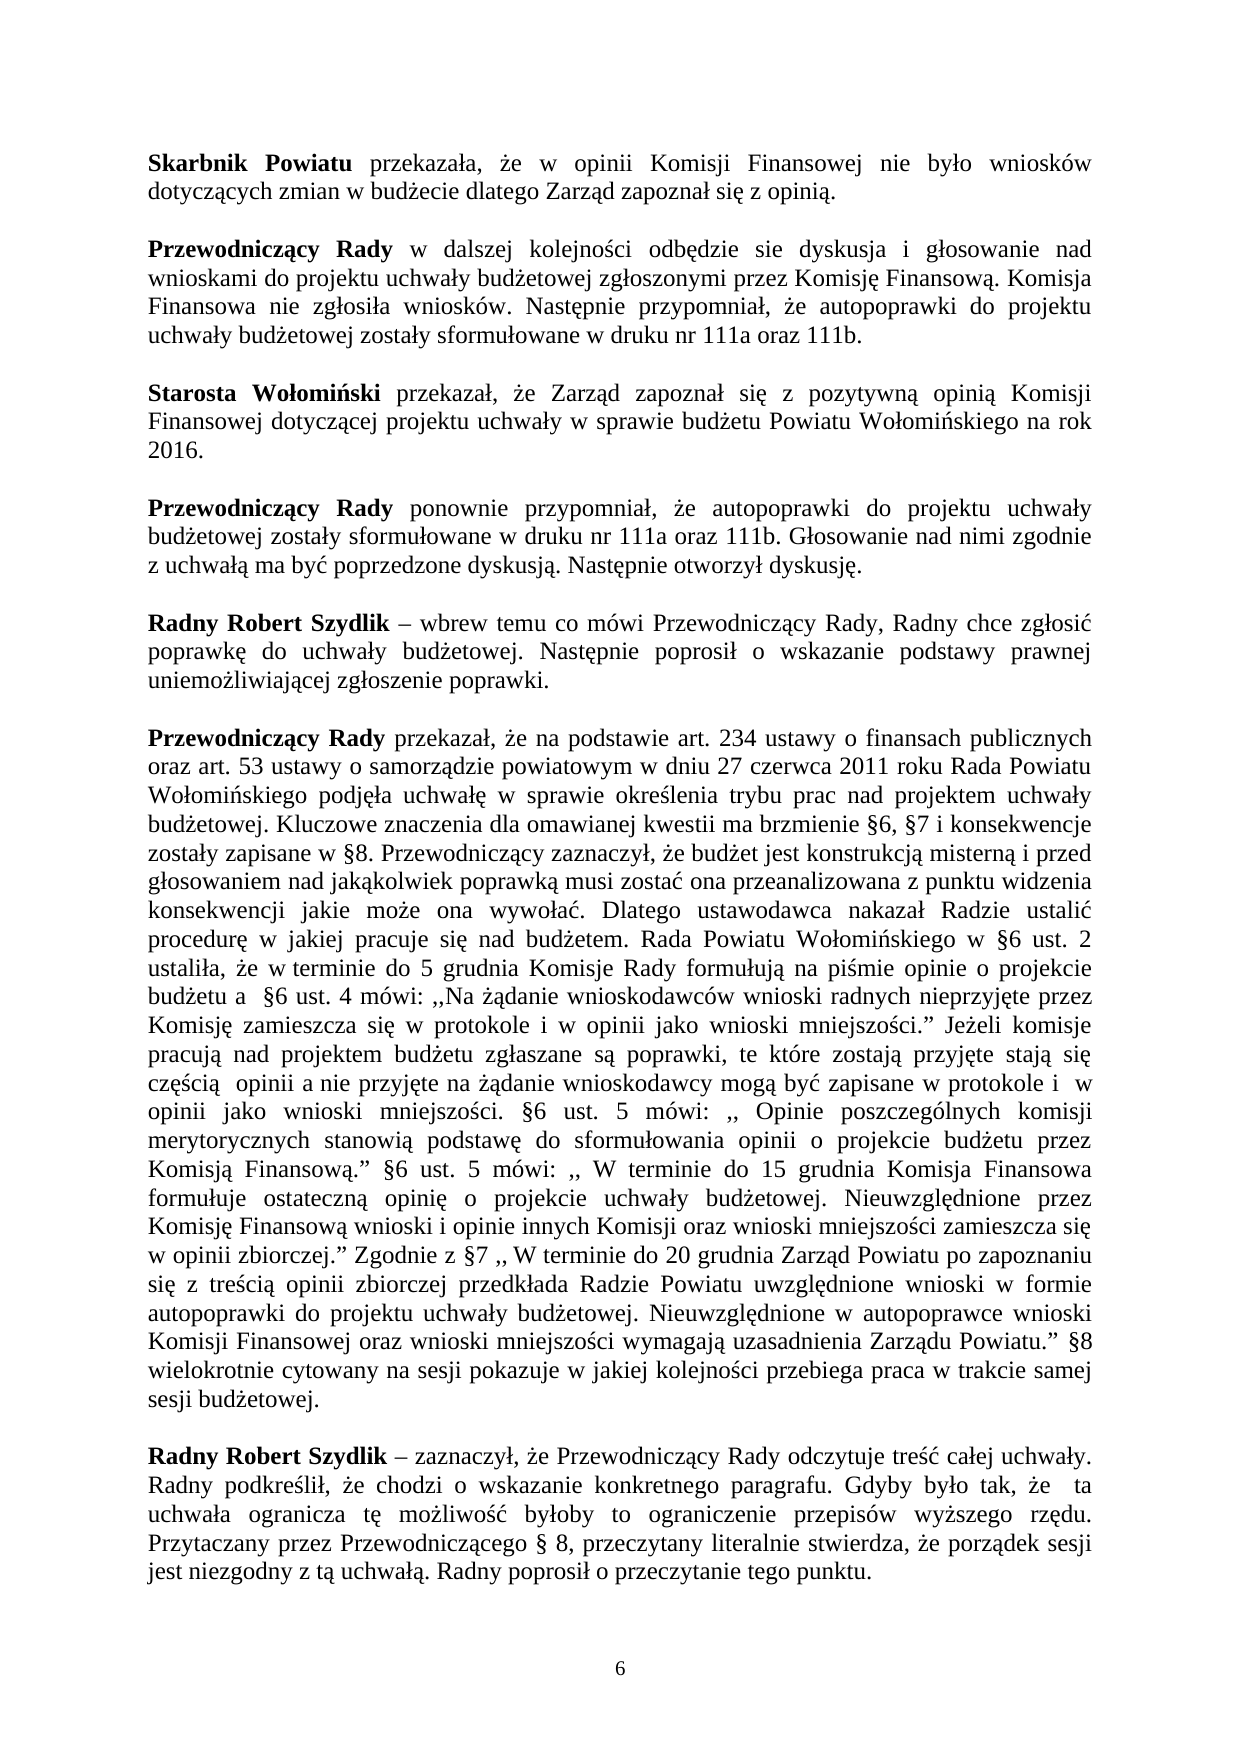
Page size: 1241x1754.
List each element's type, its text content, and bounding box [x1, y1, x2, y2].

text Przewodniczący Rady przekazał, że na podstawie art. 234 ustawy o finansach publicznych oraz art. 53 ustawy o samorządzie powiatowym w dniu 27 czerwca 2011 roku Rada Powiatu Wołomińskiego podjęła uchwałę w sprawie określenia trybu prac nad projektem uchwały budżetowej. Kluczowe znaczenia dla omawianej kwestii ma brzmienie §6, §7 i konsekwencje zostały zapisane w §8. Przewodniczący zaznaczył, że budżet jest konstrukcją misterną i przed głosowaniem nad jakąkolwiek poprawką musi zostać ona przeanalizowana z punktu widzenia konsekwencji jakie może ona wywołać. Dlatego ustawodawca nakazał Radzie ustalić procedurę w jakiej pracuje się nad budżetem. Rada Powiatu Wołomińskiego w §6 ust. 2 ustaliła, że w terminie do 5 grudnia Komisje Rady formułują na piśmie opinie o projekcie budżetu a §6 ust. 4 mówi: ,,Na żądanie wnioskodawców wnioski radnych nieprzyjęte przez Komisję zamieszcza się w protokole i w opinii jako wnioski mniejszości.” Jeżeli komisje pracują nad projektem budżetu zgłaszane są poprawki, te które zostają przyjęte stają się częścią opinii a nie przyjęte na żądanie wnioskodawcy mogą być zapisane w protokole i w opinii jako wnioski mniejszości. §6 ust. 5 mówi: ,, Opinie poszczególnych komisji merytorycznych stanowią podstawę do sformułowania opinii o projekcie budżetu przez Komisją Finansową.” §6 ust. 5 mówi: ,, W terminie do 15 grudnia Komisja Finansowa formułuje ostateczną opinię o projekcie uchwały budżetowej. Nieuwzględnione przez Komisję Finansową wnioski i opinie innych Komisji oraz wnioski mniejszości zamieszcza się w opinii zbiorczej.” Zgodnie z §7 ,, W terminie do 20 grudnia Zarząd Powiatu po zapoznaniu się z treścią opinii zbiorczej przedkłada Radzie Powiatu uwzględnione wnioski w formie autopoprawki do projektu uchwały budżetowej. Nieuwzględnione w autopoprawce wnioski Komisji Finansowej oraz wnioski mniejszości wymagają uzasadnienia Zarządu Powiatu.” §8 wielokrotnie cytowany na sesji pokazuje w jakiej kolejności przebiega praca w trakcie samej sesji budżetowej. [148, 723, 1093, 1413]
text Skarbnik Powiatu przekazała, że w opinii Komisji Finansowej nie było wniosków dotyczących zmian w budżecie dlatego Zarząd zapoznał się z opinią. [148, 148, 1093, 205]
text Przewodniczący Rady w dalszej kolejności odbędzie sie dyskusja i głosowanie nad wnioskami do projektu uchwały budżetowej zgłoszonymi przez Komisję Finansową. Komisja Finansowa nie zgłosiła wniosków. Następnie przypomniał, że autopoprawki do projektu uchwały budżetowej zostały sformułowane w druku nr 111a oraz 111b. [148, 234, 1093, 349]
text Starosta Wołomiński przekazał, że Zarząd zapoznał się z pozytywną opinią Komisji Finansowej dotyczącej projektu uchwały w sprawie budżetu Powiatu Wołomińskiego na rok 2016. [148, 378, 1093, 464]
text Radny Robert Szydlik – zaznaczył, że Przewodniczący Rady odczytuje treść całej uchwały. Radny podkreślił, że chodzi o wskazanie konkretnego paragrafu. Gdyby było tak, że ta uchwała ogranicza tę możliwość byłoby to ograniczenie przepisów wyższego rzędu. Przytaczany przez Przewodniczącego § 8, przeczytany literalnie stwierdza, że porządek sesji jest niezgodny z tą uchwałą. Radny poprosił o przeczytanie tego punktu. [148, 1441, 1093, 1585]
text Przewodniczący Rady ponownie przypomniał, że autopoprawki do projektu uchwały budżetowej zostały sformułowane w druku nr 111a oraz 111b. Głosowanie nad nimi zgodnie z uchwałą ma być poprzedzone dyskusją. Następnie otworzył dyskusję. [148, 493, 1093, 579]
text Radny Robert Szydlik – wbrew temu co mówi Przewodniczący Rady, Radny chce zgłosić poprawkę do uchwały budżetowej. Następnie poprosił o wskazanie podstawy prawnej uniemożliwiającej zgłoszenie poprawki. [148, 608, 1093, 694]
